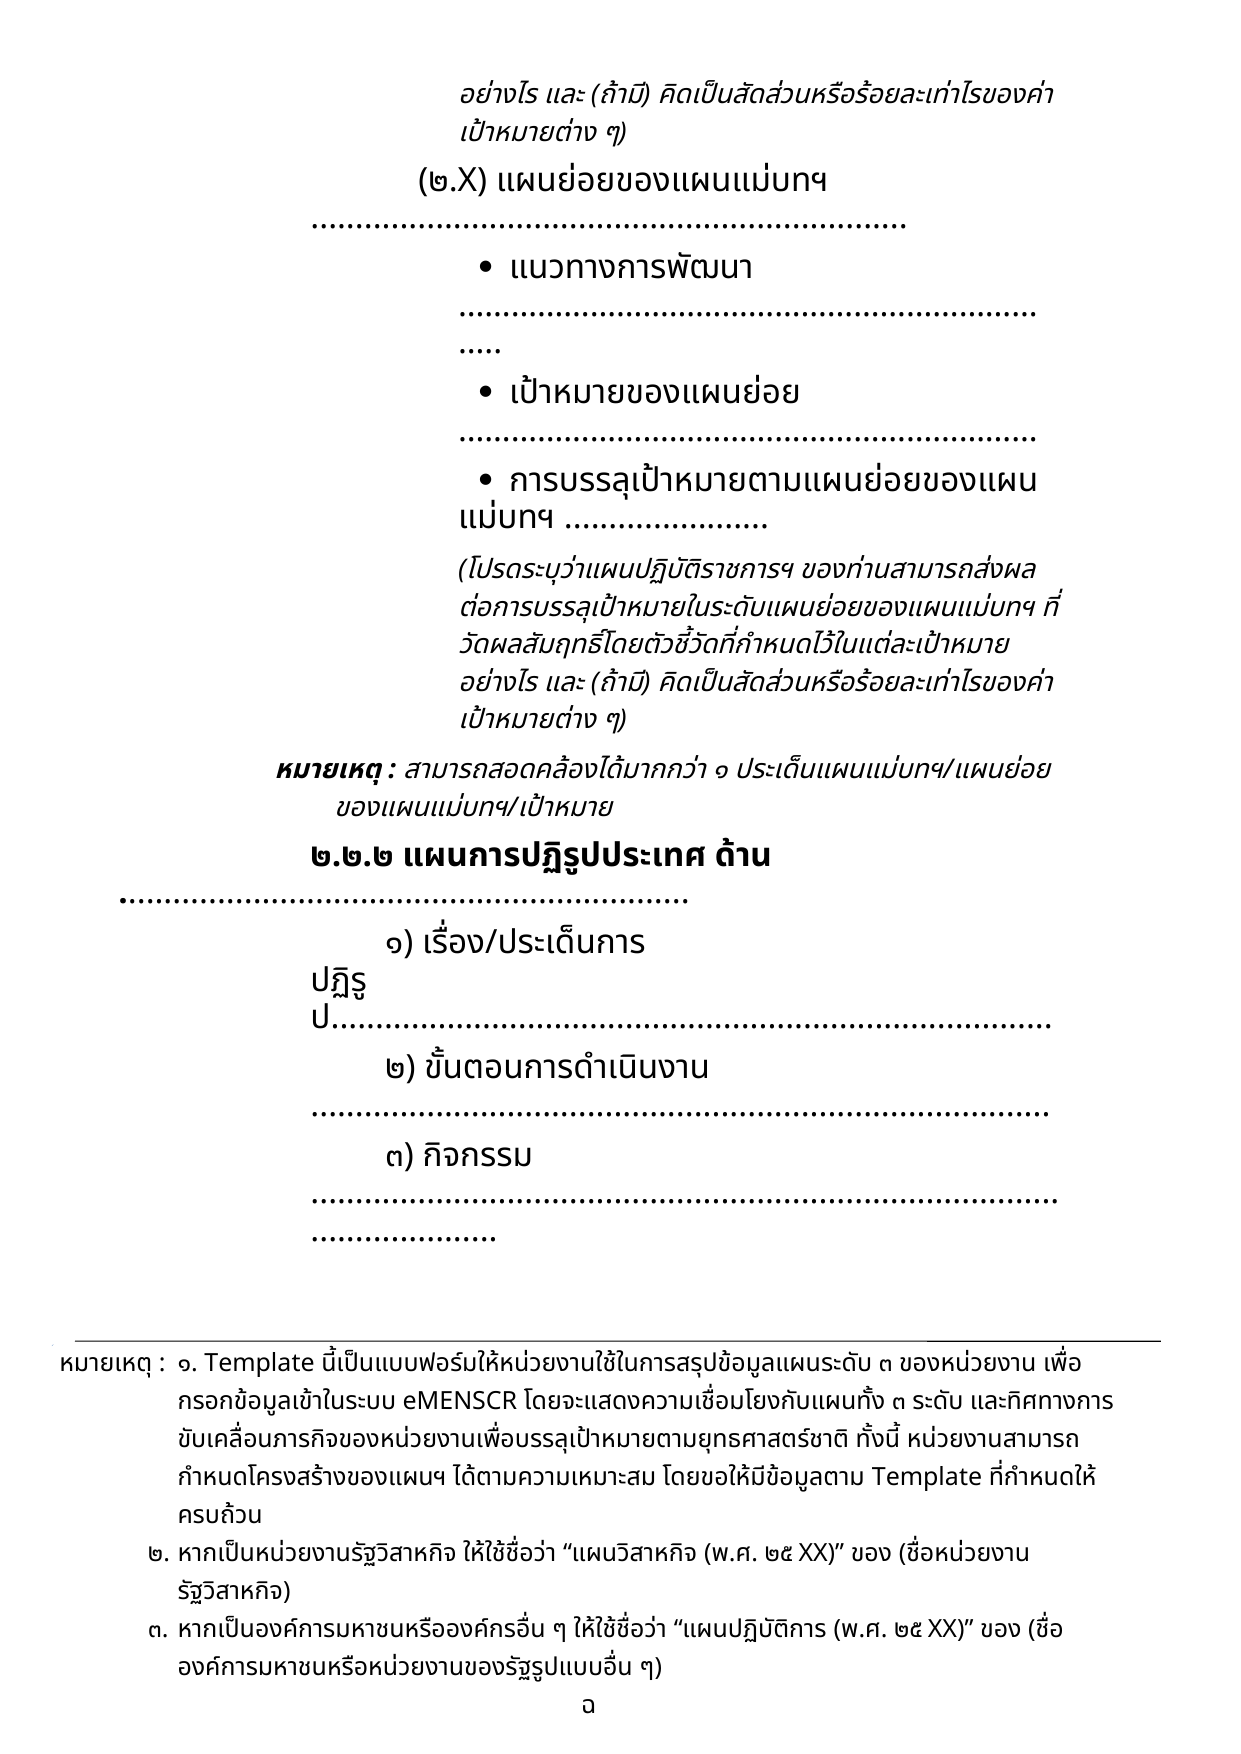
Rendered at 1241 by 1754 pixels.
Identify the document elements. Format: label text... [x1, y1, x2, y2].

list (๒.X) แผนย่อยของแผนแม่บทฯ ................................................................... [310, 161, 1063, 236]
text หมายเหตุ : สามารถสอดคล้องได้มากกว่า ๑ ประเด็นแผนแม่บทฯ/แผนย่อยของแผนแม่บทฯ/เป้าหมาย [274, 749, 1063, 824]
list การบรรลุเป้าหมายตามแผนย่อยของแผนแม่บทฯ ....................... [458, 461, 1063, 536]
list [458, 74, 1063, 149]
list ๓) กิจกรรม ......................................................................................................... [310, 1136, 1063, 1249]
list ๒) ขั้นตอนการดำเนินงาน ................................................................................... [310, 1049, 1063, 1124]
list เป้าหมายของแผนย่อย ………………………………………………………… [458, 374, 1063, 449]
text ๒.๒.๒ แผนการปฏิรูปประเทศ ด้าน ................................................................ [118, 836, 1063, 911]
list ๑) เรื่อง/ประเด็นการปฏิรูป................................................................................. [310, 924, 1063, 1036]
list แนวทางการพัฒนา …………………………………………………………….. [458, 249, 1063, 361]
